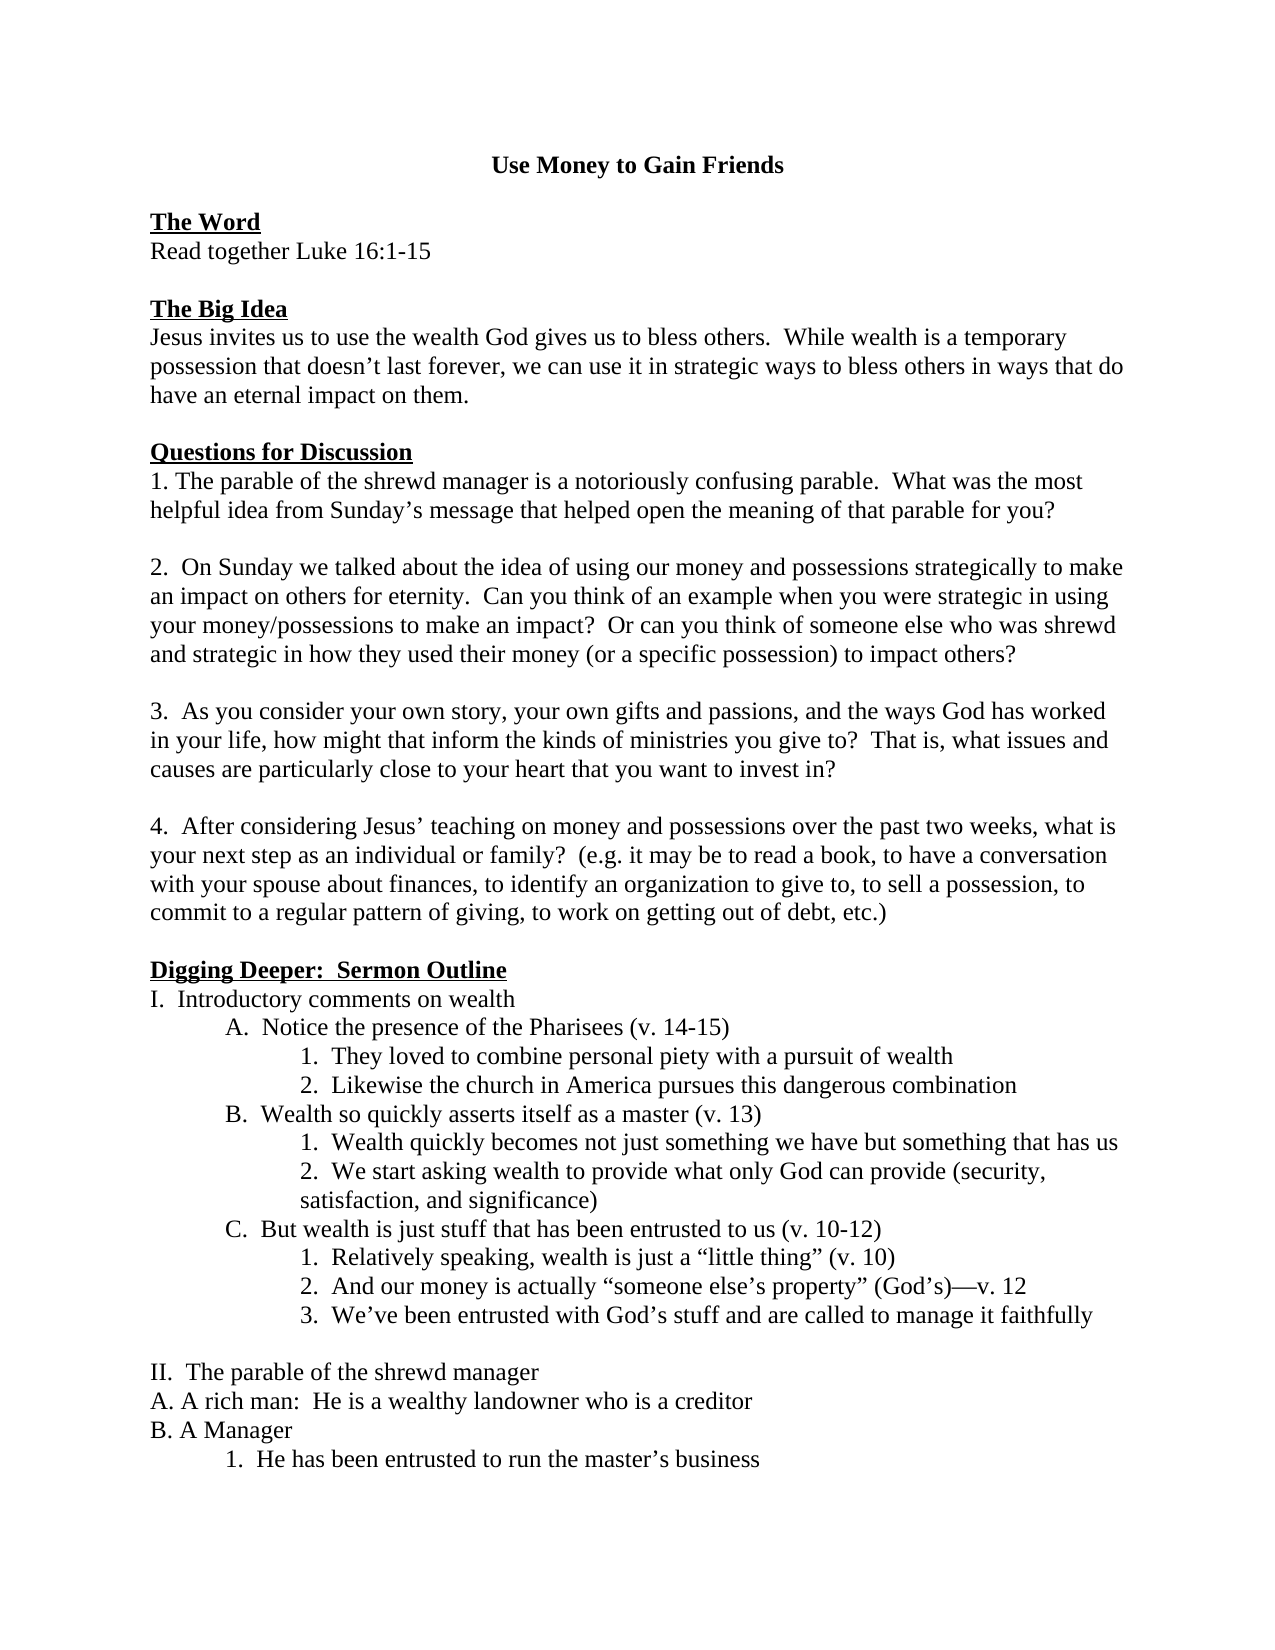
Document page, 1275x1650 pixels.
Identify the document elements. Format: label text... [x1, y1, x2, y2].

text Read together Luke 16:1-15 [150, 236, 1125, 265]
text Digging Deeper: Sermon Outline [150, 955, 1125, 984]
text Questions for Discussion [150, 437, 1125, 466]
text 1. He has been entrusted to run the master’s business [150, 1444, 1125, 1472]
text 1. They loved to combine personal piety with a pursuit of wealth [150, 1041, 1125, 1070]
text B. A Manager [150, 1415, 1125, 1444]
text 2. Likewise the church in America pursues this dangerous combination [150, 1070, 1125, 1099]
text C. But wealth is just stuff that has been entrusted to us (v. 10-12) [150, 1214, 1125, 1242]
text I. Introductory comments on wealth [150, 984, 1125, 1012]
text 2. On Sunday we talked about the idea of using our money and possessions strategically to make an impact on others for eternity. Can you think of an example when you were strategic in using your money/possessions to make an impact? Or can you think of someone else who was shrewd and strategic in how they used their money (or a specific possession) to impact others? [150, 552, 1125, 667]
text 2. We start asking wealth to provide what only God can provide (security, satisfaction, and significance) [300, 1156, 1125, 1214]
text 3. As you consider your own story, your own gifts and passions, and the ways God has worked in your life, how might that inform the kinds of ministries you give to? That is, what issues and causes are particularly close to your heart that you want to invest in? [150, 696, 1125, 782]
text 1. Wealth quickly becomes not just something we have but something that has us [150, 1127, 1125, 1156]
text 3. We’ve been entrusted with God’s stuff and are called to manage it faithfully [150, 1300, 1125, 1329]
text Jesus invites us to use the wealth God gives us to bless others. While wealth is a temporary possession that doesn’t last forever, we can use it in strategic ways to bless others in ways that do have an eternal impact on them. [150, 322, 1125, 409]
text The Big Idea [150, 294, 1125, 322]
text A. Notice the presence of the Pharisees (v. 14-15) [150, 1012, 1125, 1041]
text 2. And our money is actually “someone else’s property” (God’s)—v. 12 [150, 1271, 1125, 1300]
text 4. After considering Jesus’ teaching on money and possessions over the past two weeks, what is your next step as an individual or family? (e.g. it may be to read a book, to have a conversation with your spouse about finances, to identify an organization to give to, to sell a possession, to commit to a regular pattern of giving, to work on getting out of debt, etc.) [150, 811, 1125, 926]
text A. A rich man: He is a wealthy landowner who is a creditor [150, 1386, 1125, 1415]
text B. Wealth so quickly asserts itself as a master (v. 13) [150, 1099, 1125, 1127]
text 1. The parable of the shrewd manager is a notoriously confusing parable. What was the most helpful idea from Sunday’s message that helped open the meaning of that parable for you? [150, 466, 1125, 524]
text 1. Relatively speaking, wealth is just a “little thing” (v. 10) [150, 1242, 1125, 1271]
text Use Money to Gain Friends [150, 150, 1125, 179]
text The Word [150, 207, 1125, 236]
text II. The parable of the shrewd manager [150, 1357, 1125, 1386]
